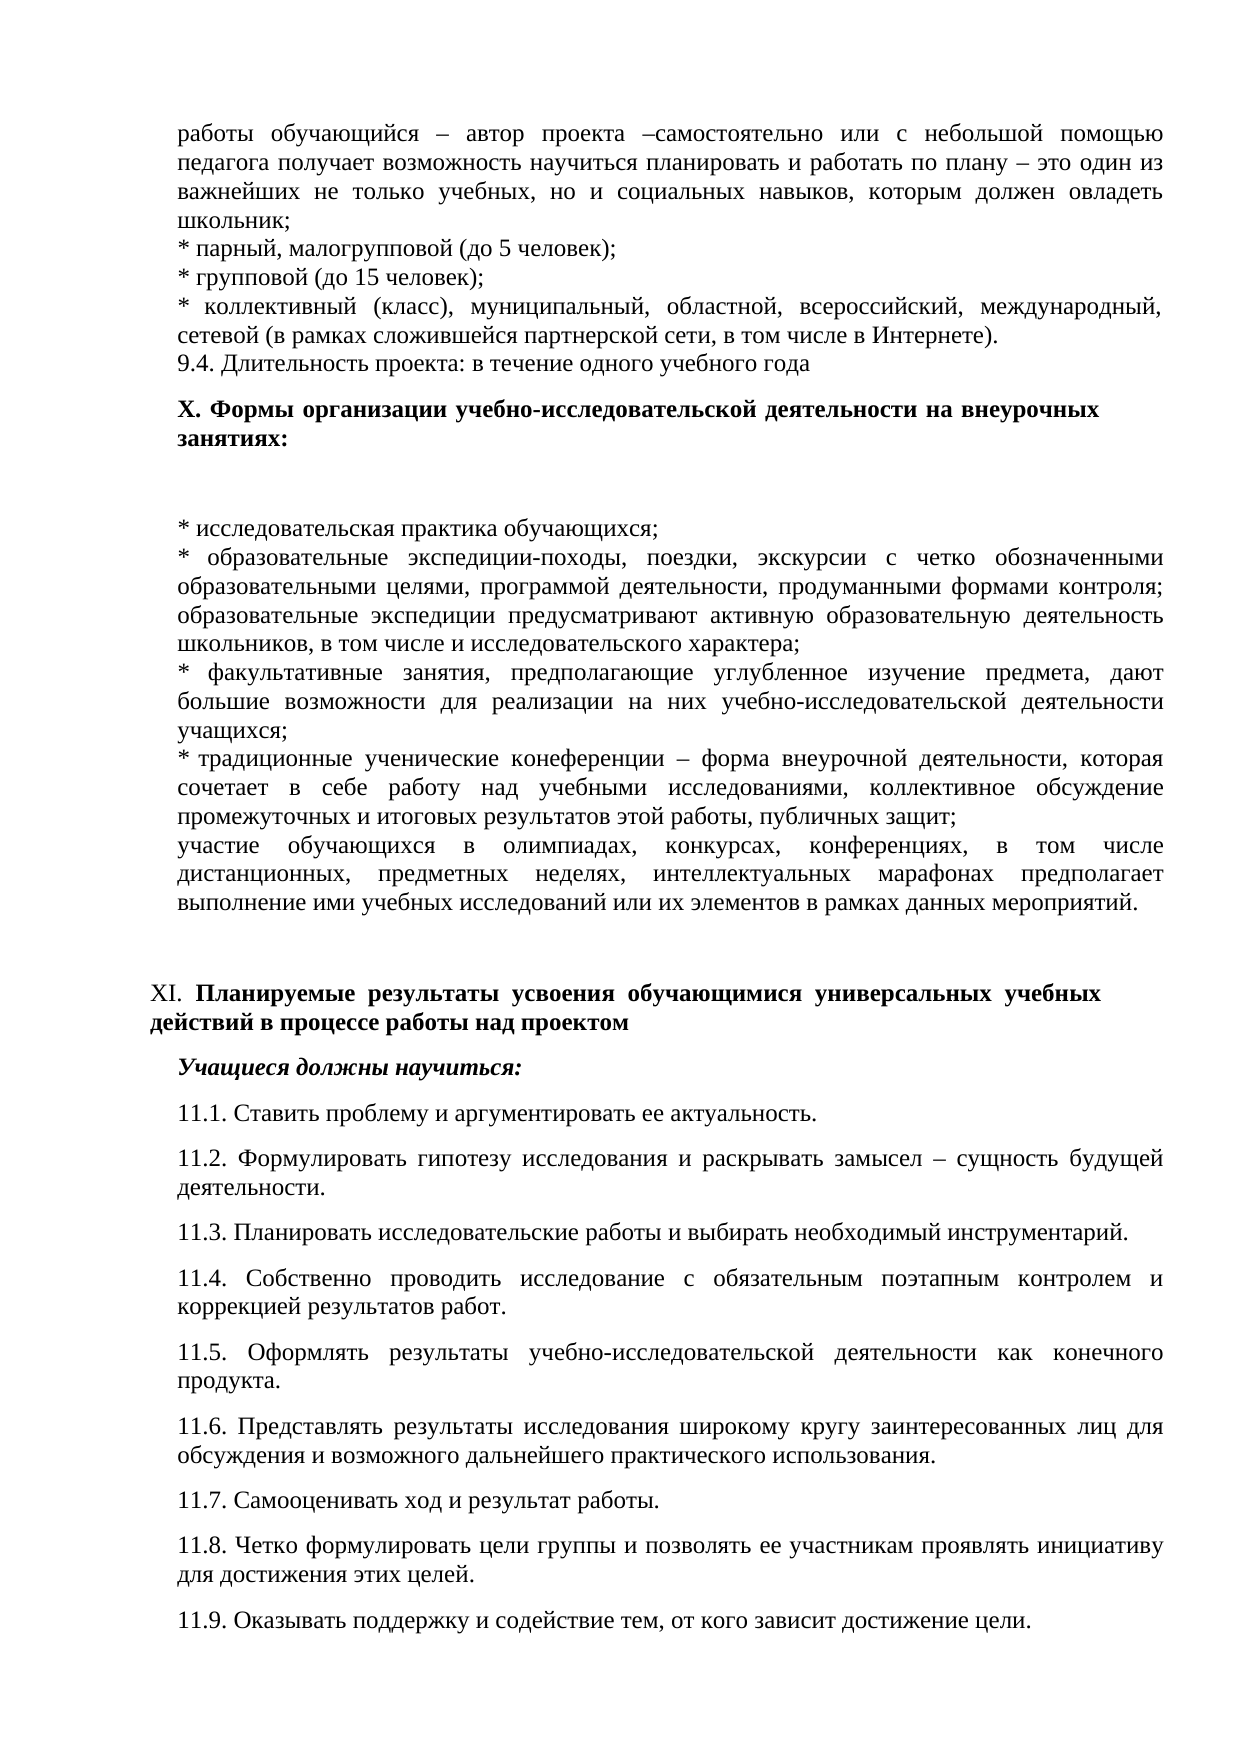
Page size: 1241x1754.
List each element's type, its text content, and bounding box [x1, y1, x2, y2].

list исследовательская практика обучающихся; [177, 513, 1164, 542]
text 11.4. Собственно проводить исследование с обязательным поэтапным контролем и коррекцией результатов работ. [177, 1263, 1164, 1320]
list групповой (до 15 человек); [177, 262, 1164, 291]
text X. Формы организации учебно-исследовательской деятельности на внеурочных занятиях: [177, 394, 1100, 451]
text 11.5. Оформлять результаты учебно-исследовательской деятельности как конечного продукта. [177, 1337, 1164, 1394]
text 11.8. Четко формулировать цели группы и позволять ее участникам проявлять инициативу для достижения этих целей. [177, 1531, 1164, 1588]
text XI. Планируемые результаты усвоения обучающимися универсальных учебных действий в процессе работы над проектом [150, 978, 1102, 1036]
list факультативные занятия, предполагающие углубленное изучение предмета, дают большие возможности для реализации на них учебно-исследовательской деятельности учащихся; [177, 657, 1164, 743]
text 11.7. Самооценивать ход и результат работы. [177, 1485, 1164, 1514]
list образовательные экспедиции-походы, поездки, экскурсии с четко обозначенными образовательными целями, программой деятельности, продуманными формами контроля; образовательные экспедиции предусматривают активную образовательную деятельность школьников, в том числе и исследовательского характера; [177, 542, 1164, 657]
text 11.3. Планировать исследовательские работы и выбирать необходимый инструментарий. [177, 1217, 1164, 1246]
text 9.4. Длительность проекта: в течение одного учебного года [177, 348, 1164, 377]
text 11.9. Оказывать поддержку и содействие тем, от кого зависит достижение цели. [177, 1605, 1164, 1633]
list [177, 118, 1164, 233]
list парный, малогрупповой (до 5 человек); [177, 233, 1164, 262]
text участие обучающихся в олимпиадах, конкурсах, конференциях, в том числе дистанционных, предметных неделях, интеллектуальных марафонах предполагает выполнение ими учебных исследований или их элементов в рамках данных мероприятий. [177, 830, 1164, 916]
list коллективный (класс), муниципальный, областной, всероссийский, международный, сетевой (в рамках сложившейся партнерской сети, в том числе в Интернете). [177, 291, 1162, 348]
text 11.6. Представлять результаты исследования широкому кругу заинтересованных лиц для обсуждения и возможного дальнейшего практического использования. [177, 1411, 1164, 1468]
list традиционные ученические конеференции – форма внеурочной деятельности, которая сочетает в себе работу над учебными исследованиями, коллективное обсуждение промежуточных и итоговых результатов этой работы, публичных защит; [177, 743, 1164, 830]
text 11.2. Формулировать гипотезу исследования и раскрывать замысел – сущность будущей деятельности. [177, 1143, 1164, 1201]
text Учащиеся должны научиться: [177, 1052, 1102, 1081]
text 11.1. Ставить проблему и аргументировать ее актуальность. [177, 1098, 1164, 1126]
